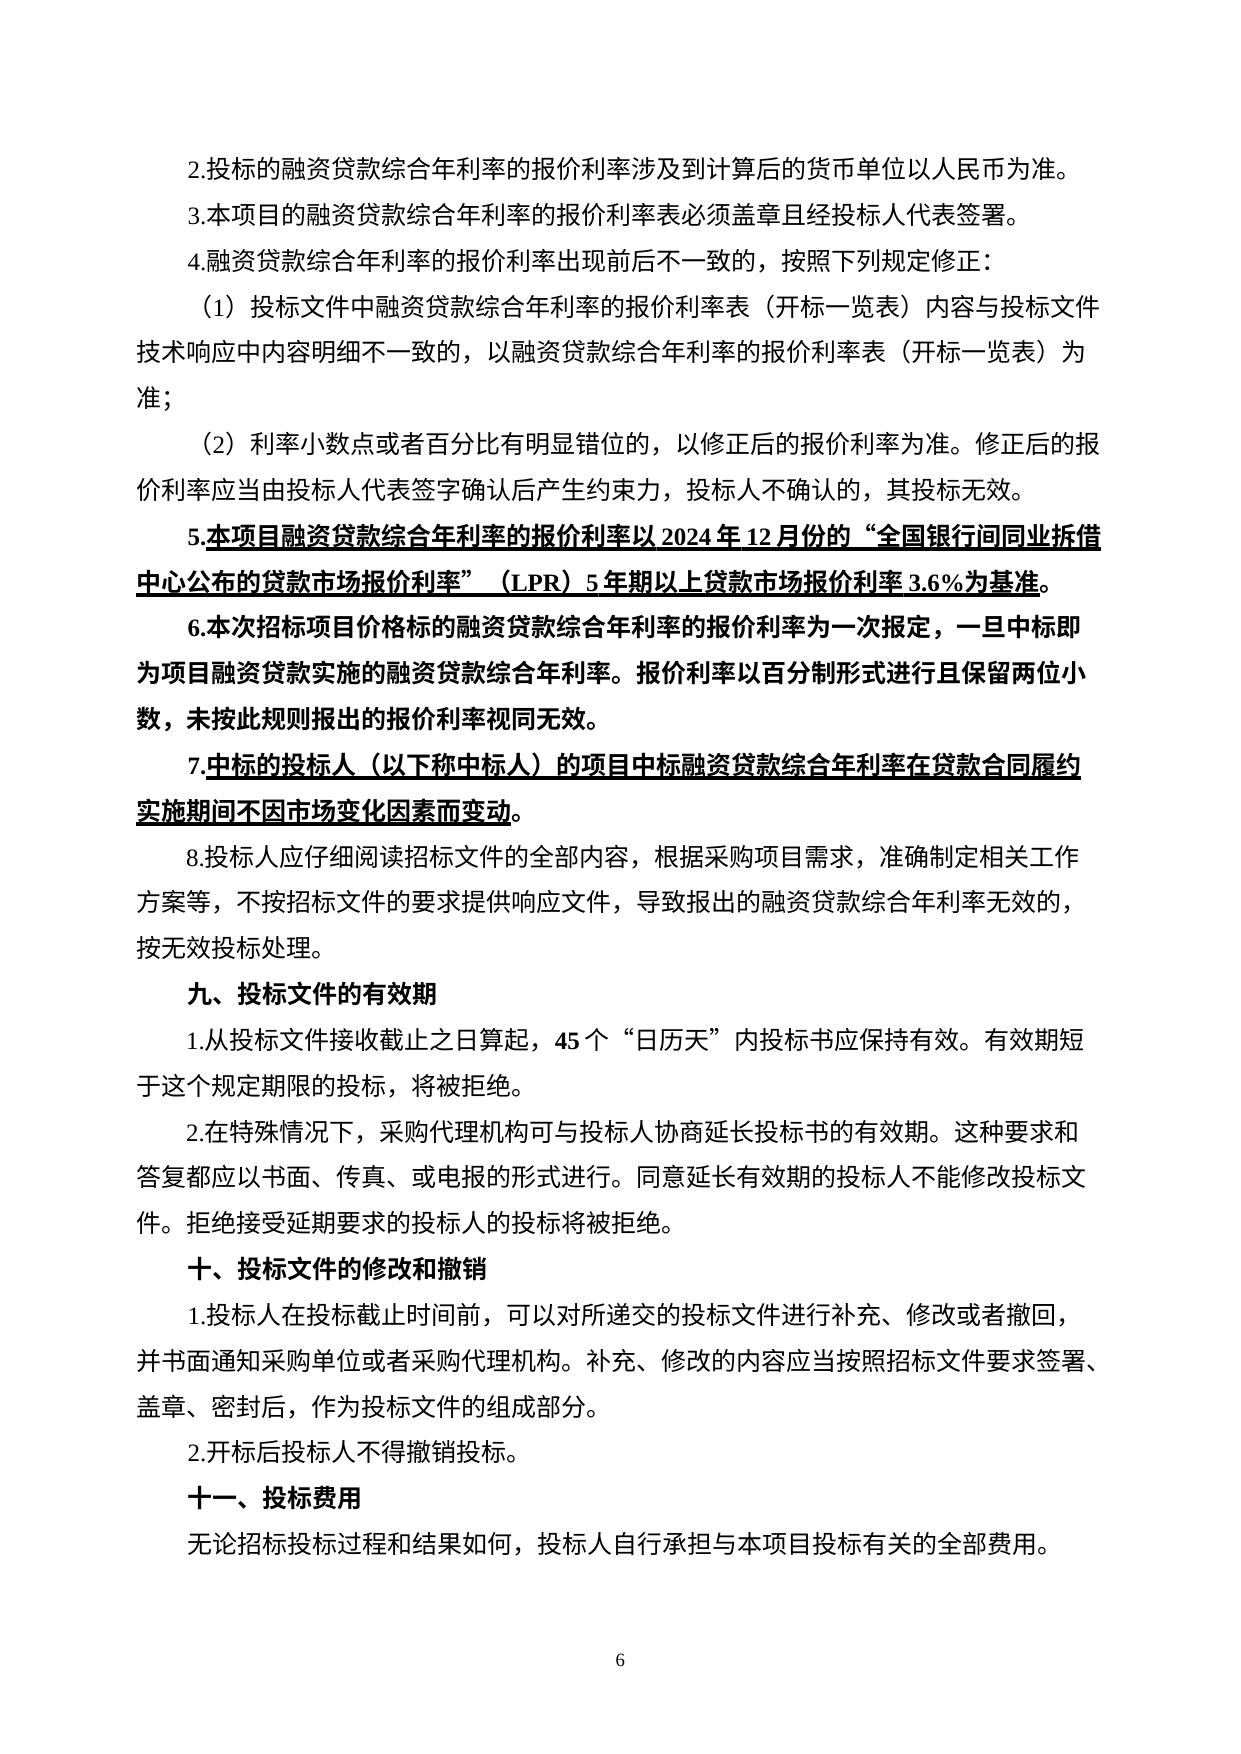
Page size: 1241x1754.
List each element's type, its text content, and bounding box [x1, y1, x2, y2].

text 十一、投标费用 [136, 1471, 1104, 1517]
text 5.本项目融资贷款综合年利率的报价利率以2024年12月份的“全国银行间同业拆借中心公布的贷款市场报价利率”（LPR）5年期以上贷款市场报价利率3.6%为基准。 [136, 508, 1104, 600]
text 九、投标文件的有效期 [136, 967, 1104, 1013]
text 4.融资贷款综合年利率的报价利率出现前后不一致的，按照下列规定修正： [136, 233, 1104, 279]
text 2.投标的融资贷款综合年利率的报价利率涉及到计算后的货币单位以人民币为准。 [136, 142, 1104, 188]
text 无论招标投标过程和结果如何，投标人自行承担与本项目投标有关的全部费用。 [136, 1517, 1104, 1563]
text 3.本项目的融资贷款综合年利率的报价利率表必须盖章且经投标人代表签署。 [136, 188, 1104, 233]
text 1.从投标文件接收截止之日算起，45个“日历天”内投标书应保持有效。有效期短于这个规定期限的投标，将被拒绝。 [136, 1013, 1104, 1104]
text 8.投标人应仔细阅读招标文件的全部内容，根据采购项目需求，准确制定相关工作方案等，不按招标文件的要求提供响应文件，导致报出的融资贷款综合年利率无效的，按无效投标处理。 [136, 829, 1104, 967]
text 1.投标人在投标截止时间前，可以对所递交的投标文件进行补充、修改或者撤回，并书面通知采购单位或者采购代理机构。补充、修改的内容应当按照招标文件要求签署、盖章、密封后，作为投标文件的组成部分。 [136, 1288, 1104, 1425]
text 6.本次招标项目价格标的融资贷款综合年利率的报价利率为一次报定，一旦中标即为项目融资贷款实施的融资贷款综合年利率。报价利率以百分制形式进行且保留两位小数，未按此规则报出的报价利率视同无效。 [136, 600, 1104, 738]
text 7.中标的投标人（以下称中标人）的项目中标融资贷款综合年利率在贷款合同履约实施期间不因市场变化因素而变动。 [136, 738, 1104, 829]
text （2）利率小数点或者百分比有明显错位的，以修正后的报价利率为准。修正后的报价利率应当由投标人代表签字确认后产生约束力，投标人不确认的，其投标无效。 [136, 417, 1104, 508]
text 2.在特殊情况下，采购代理机构可与投标人协商延长投标书的有效期。这种要求和答复都应以书面、传真、或电报的形式进行。同意延长有效期的投标人不能修改投标文件。拒绝接受延期要求的投标人的投标将被拒绝。 [136, 1104, 1104, 1242]
text 十、投标文件的修改和撤销 [136, 1242, 1104, 1288]
text （1）投标文件中融资贷款综合年利率的报价利率表（开标一览表）内容与投标文件技术响应中内容明细不一致的，以融资贷款综合年利率的报价利率表（开标一览表）为准； [136, 279, 1104, 417]
text 2.开标后投标人不得撤销投标。 [136, 1425, 1104, 1471]
